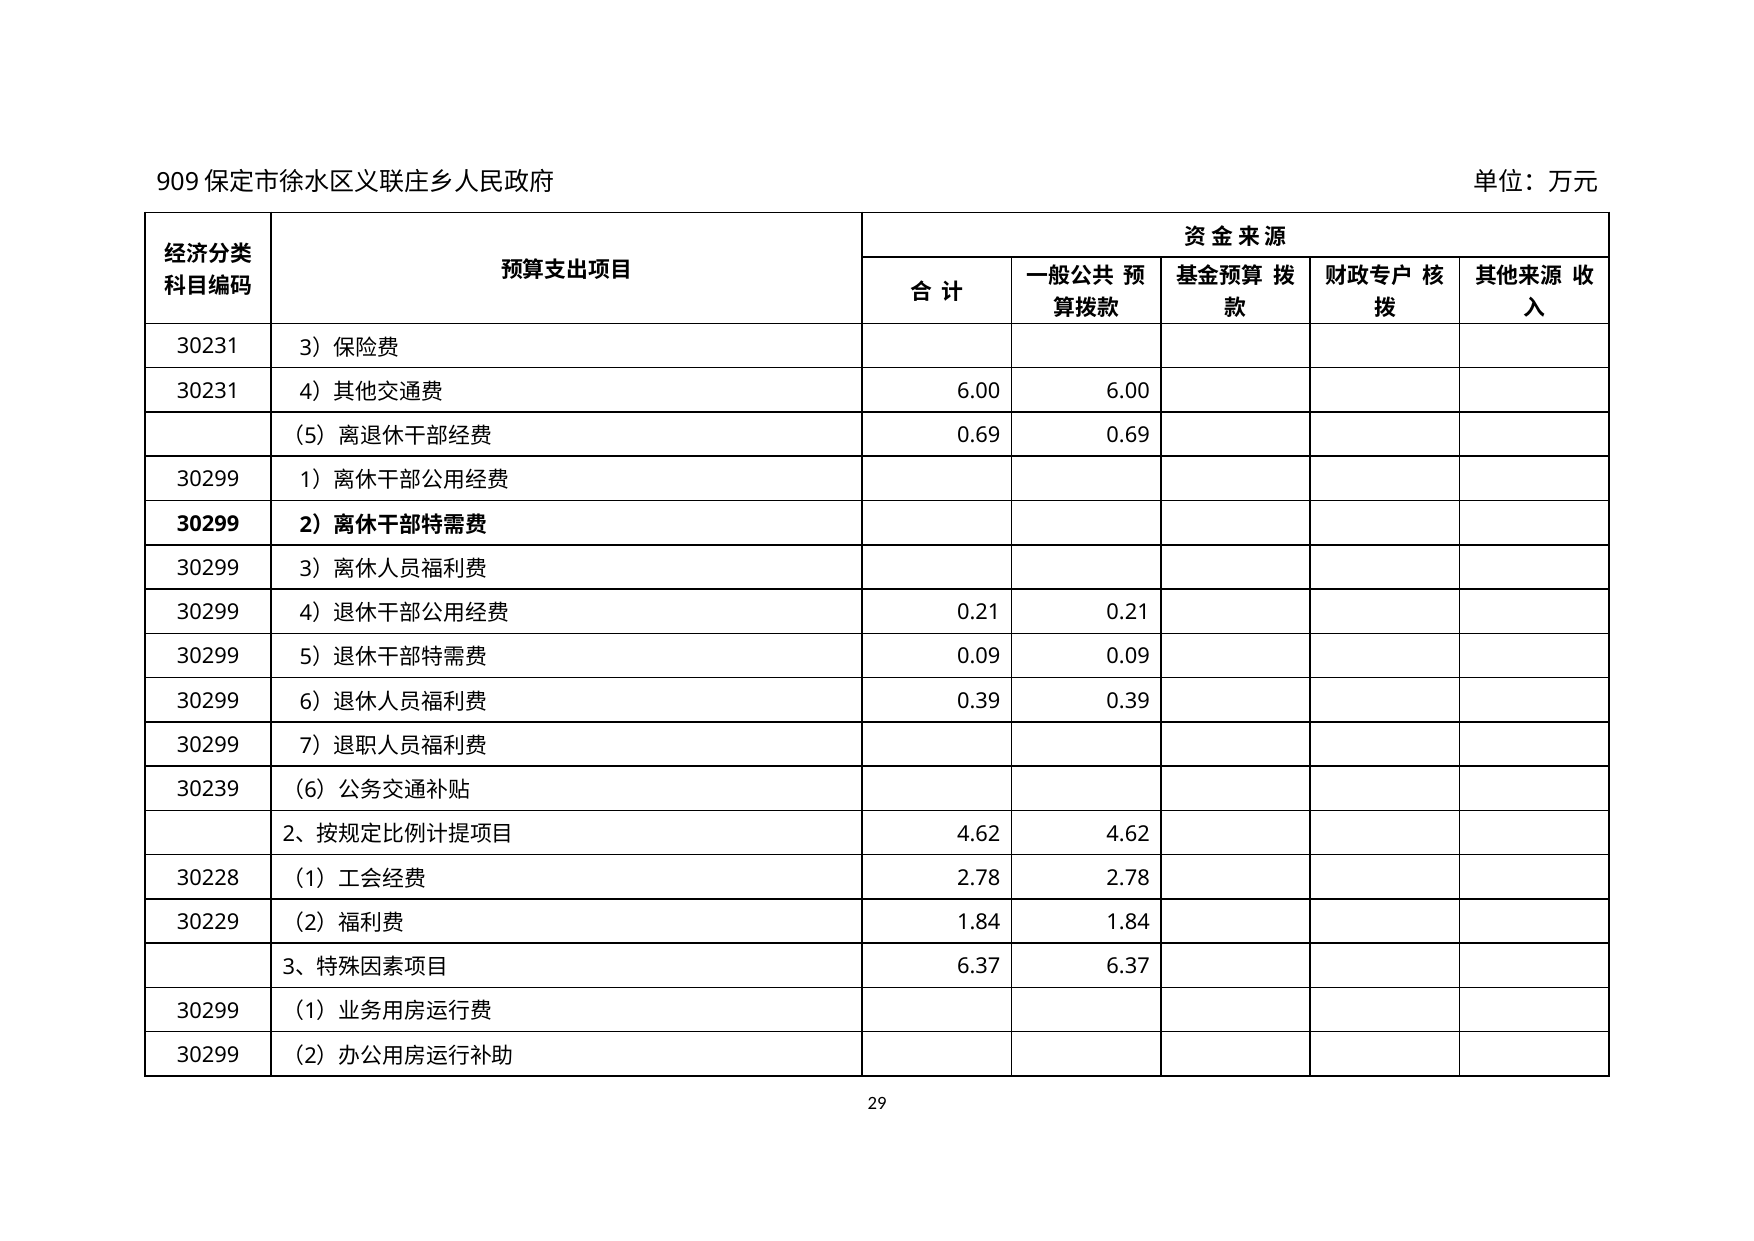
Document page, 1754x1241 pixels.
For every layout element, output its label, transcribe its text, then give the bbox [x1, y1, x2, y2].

table_cell 30299 [146, 723, 270, 765]
table_cell 0.39 [863, 678, 1011, 721]
table_cell （5）离退休干部经费 [272, 413, 861, 455]
table_cell 30299 [146, 678, 270, 721]
table_cell [1311, 811, 1459, 854]
table_cell 3）离休人员福利费 [272, 546, 861, 588]
table_cell （1）业务用房运行费 [272, 988, 861, 1031]
table_cell [146, 944, 270, 987]
table_cell 1）离休干部公用经费 [272, 457, 861, 499]
table_cell 0.09 [1012, 634, 1160, 677]
table_cell [1162, 634, 1309, 677]
table_cell [1311, 501, 1459, 544]
table_cell [1162, 678, 1309, 721]
table_cell [1012, 767, 1160, 809]
table_cell 3）保险费 [272, 324, 861, 367]
table_cell [863, 767, 1011, 809]
table_cell [1012, 723, 1160, 765]
table_cell [1012, 457, 1160, 499]
table_cell [1460, 413, 1608, 455]
table_cell 合 计 [863, 258, 1011, 322]
table_cell 30231 [146, 368, 270, 411]
table_cell [1311, 634, 1459, 677]
table_cell [1012, 501, 1160, 544]
table_cell 0.39 [1012, 678, 1160, 721]
table_cell 经济分类科目编码 [146, 213, 270, 322]
table_cell [1162, 944, 1309, 987]
table_cell 30299 [146, 988, 270, 1031]
table_cell [1460, 501, 1608, 544]
table_cell [1162, 988, 1309, 1031]
table_cell [863, 723, 1011, 765]
table_cell [1311, 988, 1459, 1031]
table_cell [1460, 811, 1608, 854]
table_cell [1460, 590, 1608, 632]
table_cell 一般公共 预算拨款 [1012, 258, 1160, 322]
table_cell [146, 413, 270, 455]
table_cell [1162, 368, 1309, 411]
table_cell [1460, 855, 1608, 898]
table_cell 4）退休干部公用经费 [272, 590, 861, 632]
table_cell 2、按规定比例计提项目 [272, 811, 861, 854]
table_cell [1460, 678, 1608, 721]
table_cell 5）退休干部特需费 [272, 634, 861, 677]
table_cell [1012, 988, 1160, 1031]
table_cell 30299 [146, 590, 270, 632]
table_cell [1311, 1032, 1459, 1075]
table_cell 1.84 [1012, 900, 1160, 942]
table_cell 2.78 [863, 855, 1011, 898]
table_cell [1012, 324, 1160, 367]
table_cell [1311, 457, 1459, 499]
table_cell 6.00 [1012, 368, 1160, 411]
table_cell [1311, 944, 1459, 987]
table_cell [1311, 413, 1459, 455]
table_cell [1162, 767, 1309, 809]
table_cell [1460, 1032, 1608, 1075]
table_cell [1311, 590, 1459, 632]
table_cell [863, 501, 1011, 544]
table_cell [1012, 546, 1160, 588]
table_cell 6）退休人员福利费 [272, 678, 861, 721]
table_cell 资 金 来 源 [863, 213, 1608, 256]
table_cell [1460, 634, 1608, 677]
table_cell 4）其他交通费 [272, 368, 861, 411]
table_cell 6.37 [1012, 944, 1160, 987]
table_cell [1311, 767, 1459, 809]
table_cell [1162, 457, 1309, 499]
table_cell [1460, 723, 1608, 765]
table_cell 财政专户 核拨 [1311, 258, 1459, 322]
table_cell [1460, 324, 1608, 367]
table_cell [1460, 988, 1608, 1031]
table_cell 2.78 [1012, 855, 1160, 898]
table_cell 3、特殊因素项目 [272, 944, 861, 987]
table_cell [1162, 811, 1309, 854]
table_cell 0.09 [863, 634, 1011, 677]
table_cell 30299 [146, 457, 270, 499]
table_cell [1460, 944, 1608, 987]
table_cell 30299 [146, 546, 270, 588]
table_cell 其他来源 收入 [1460, 258, 1608, 322]
table_cell 0.21 [863, 590, 1011, 632]
table_cell [863, 457, 1011, 499]
table_cell [1162, 501, 1309, 544]
table_cell [1311, 723, 1459, 765]
table_cell [863, 1032, 1011, 1075]
table_header 909保定市徐水区义联庄乡人民政府 [146, 147, 861, 212]
table_cell [863, 546, 1011, 588]
table_cell （1）工会经费 [272, 855, 861, 898]
table_cell 6.00 [863, 368, 1011, 411]
table_cell 30229 [146, 900, 270, 942]
table_cell [1460, 368, 1608, 411]
table_cell 30299 [146, 501, 270, 544]
table_cell （6）公务交通补贴 [272, 767, 861, 809]
table_cell 7）退职人员福利费 [272, 723, 861, 765]
table_cell 0.69 [863, 413, 1011, 455]
table_cell [1162, 900, 1309, 942]
table_cell [1012, 1032, 1160, 1075]
table_cell [1460, 767, 1608, 809]
table_cell [1460, 457, 1608, 499]
table_cell 1.84 [863, 900, 1011, 942]
table_cell 30299 [146, 634, 270, 677]
table_cell [1311, 368, 1459, 411]
table_cell 预算支出项目 [272, 213, 861, 322]
table_cell [1162, 413, 1309, 455]
table_cell 30231 [146, 324, 270, 367]
table_cell 30299 [146, 1032, 270, 1075]
table_cell 4.62 [863, 811, 1011, 854]
table_cell [1311, 855, 1459, 898]
table_cell 0.21 [1012, 590, 1160, 632]
table_cell 0.69 [1012, 413, 1160, 455]
table_cell [1162, 1032, 1309, 1075]
table_cell [1162, 855, 1309, 898]
table_cell [1162, 590, 1309, 632]
table_cell [1311, 900, 1459, 942]
table_cell [1311, 546, 1459, 588]
table_cell 30228 [146, 855, 270, 898]
table_cell [1162, 723, 1309, 765]
table_cell （2）办公用房运行补助 [272, 1032, 861, 1075]
table_cell （2）福利费 [272, 900, 861, 942]
table_cell [863, 988, 1011, 1031]
table_cell 4.62 [1012, 811, 1160, 854]
table_cell 30239 [146, 767, 270, 809]
table_cell [1311, 324, 1459, 367]
table_cell 2）离休干部特需费 [272, 501, 861, 544]
table_cell [1162, 546, 1309, 588]
table_cell [1460, 900, 1608, 942]
table_cell [863, 324, 1011, 367]
table_cell [146, 811, 270, 854]
table_cell 6.37 [863, 944, 1011, 987]
table_cell [1311, 678, 1459, 721]
table_cell [1162, 324, 1309, 367]
table_cell [1460, 546, 1608, 588]
table_cell 基金预算 拨款 [1162, 258, 1309, 322]
table_header 单位：万元 [863, 147, 1608, 212]
